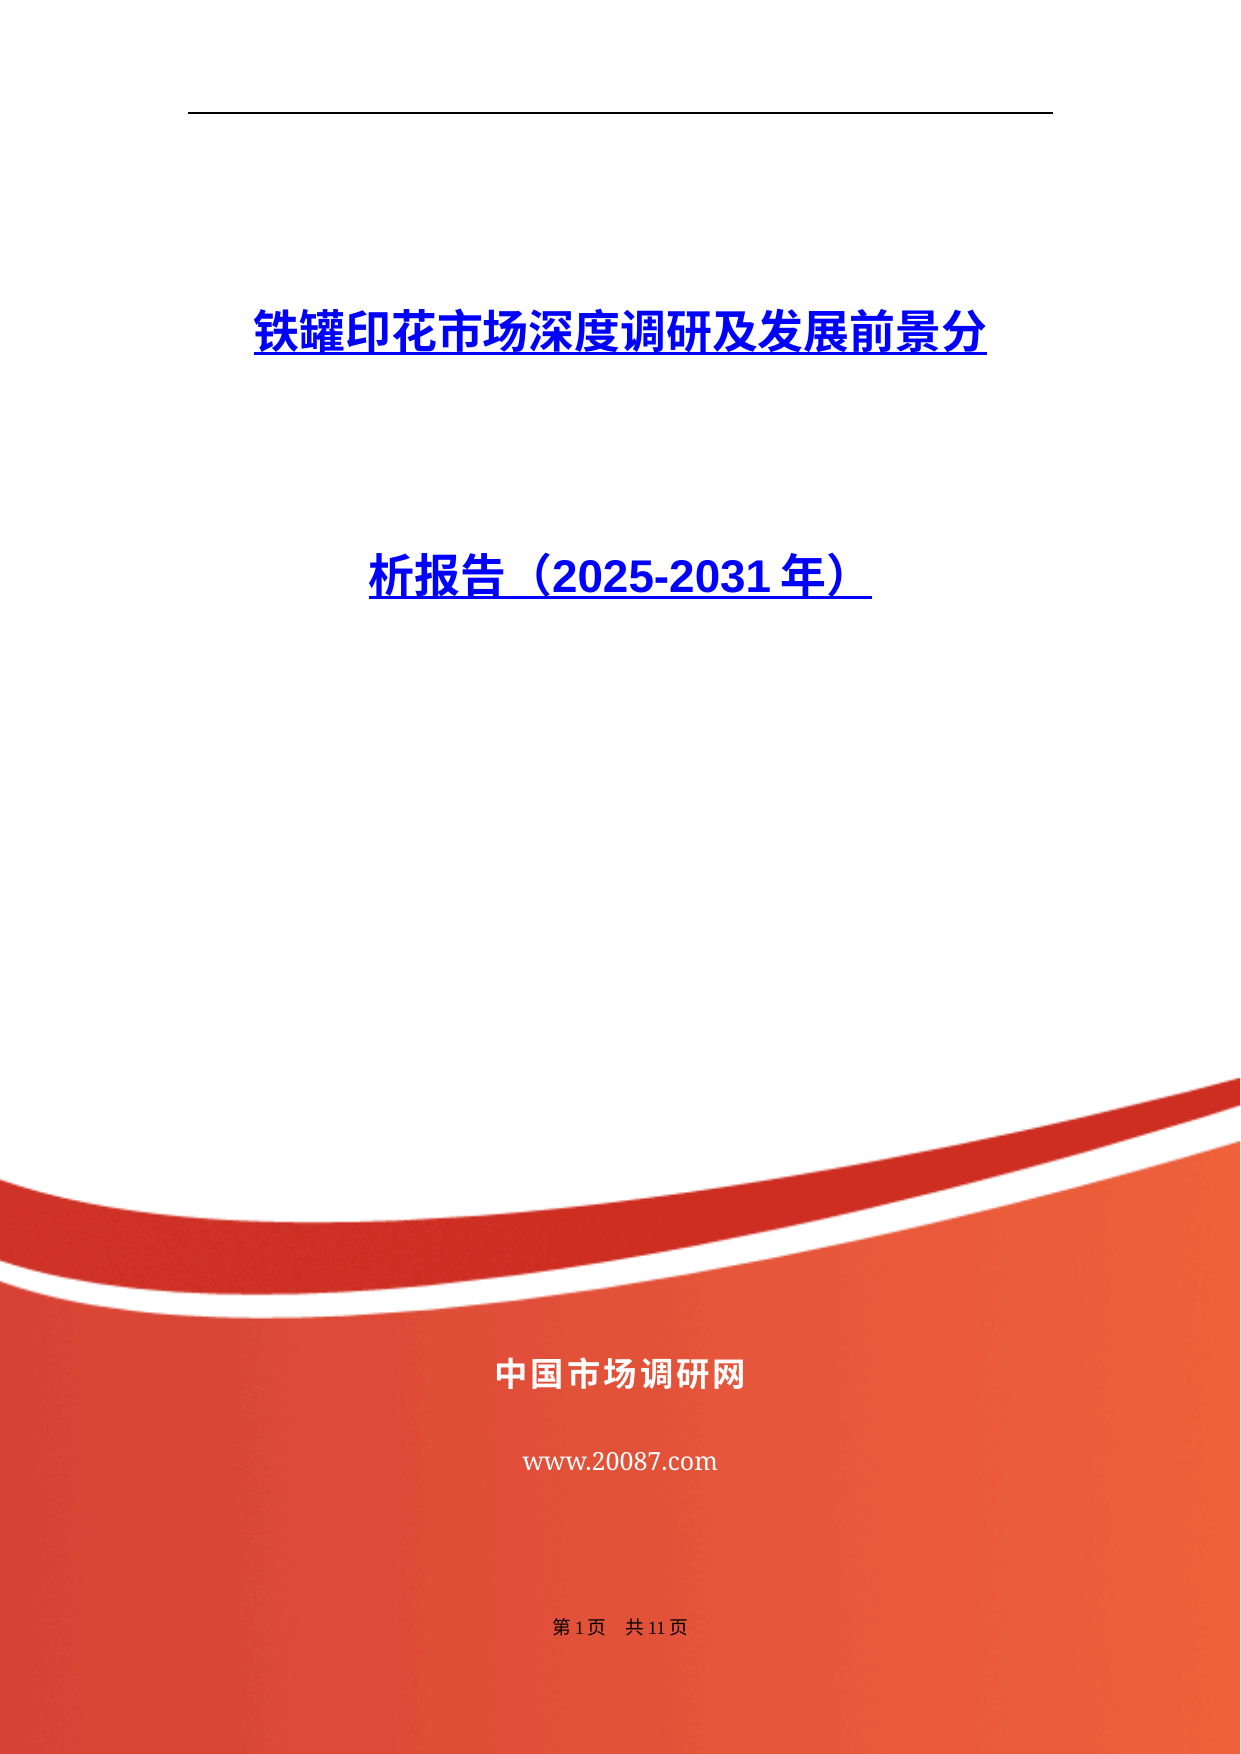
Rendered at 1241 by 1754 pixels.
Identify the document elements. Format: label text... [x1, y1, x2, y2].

picture [0, 1006, 1241, 1754]
subtitle 中国市场调研网 [187, 1339, 1053, 1404]
text www.20087.com [187, 1428, 1053, 1493]
table_header 铁罐印花市场深度调研及发展前景分析报告（2025-2031年） [188, 207, 1053, 773]
